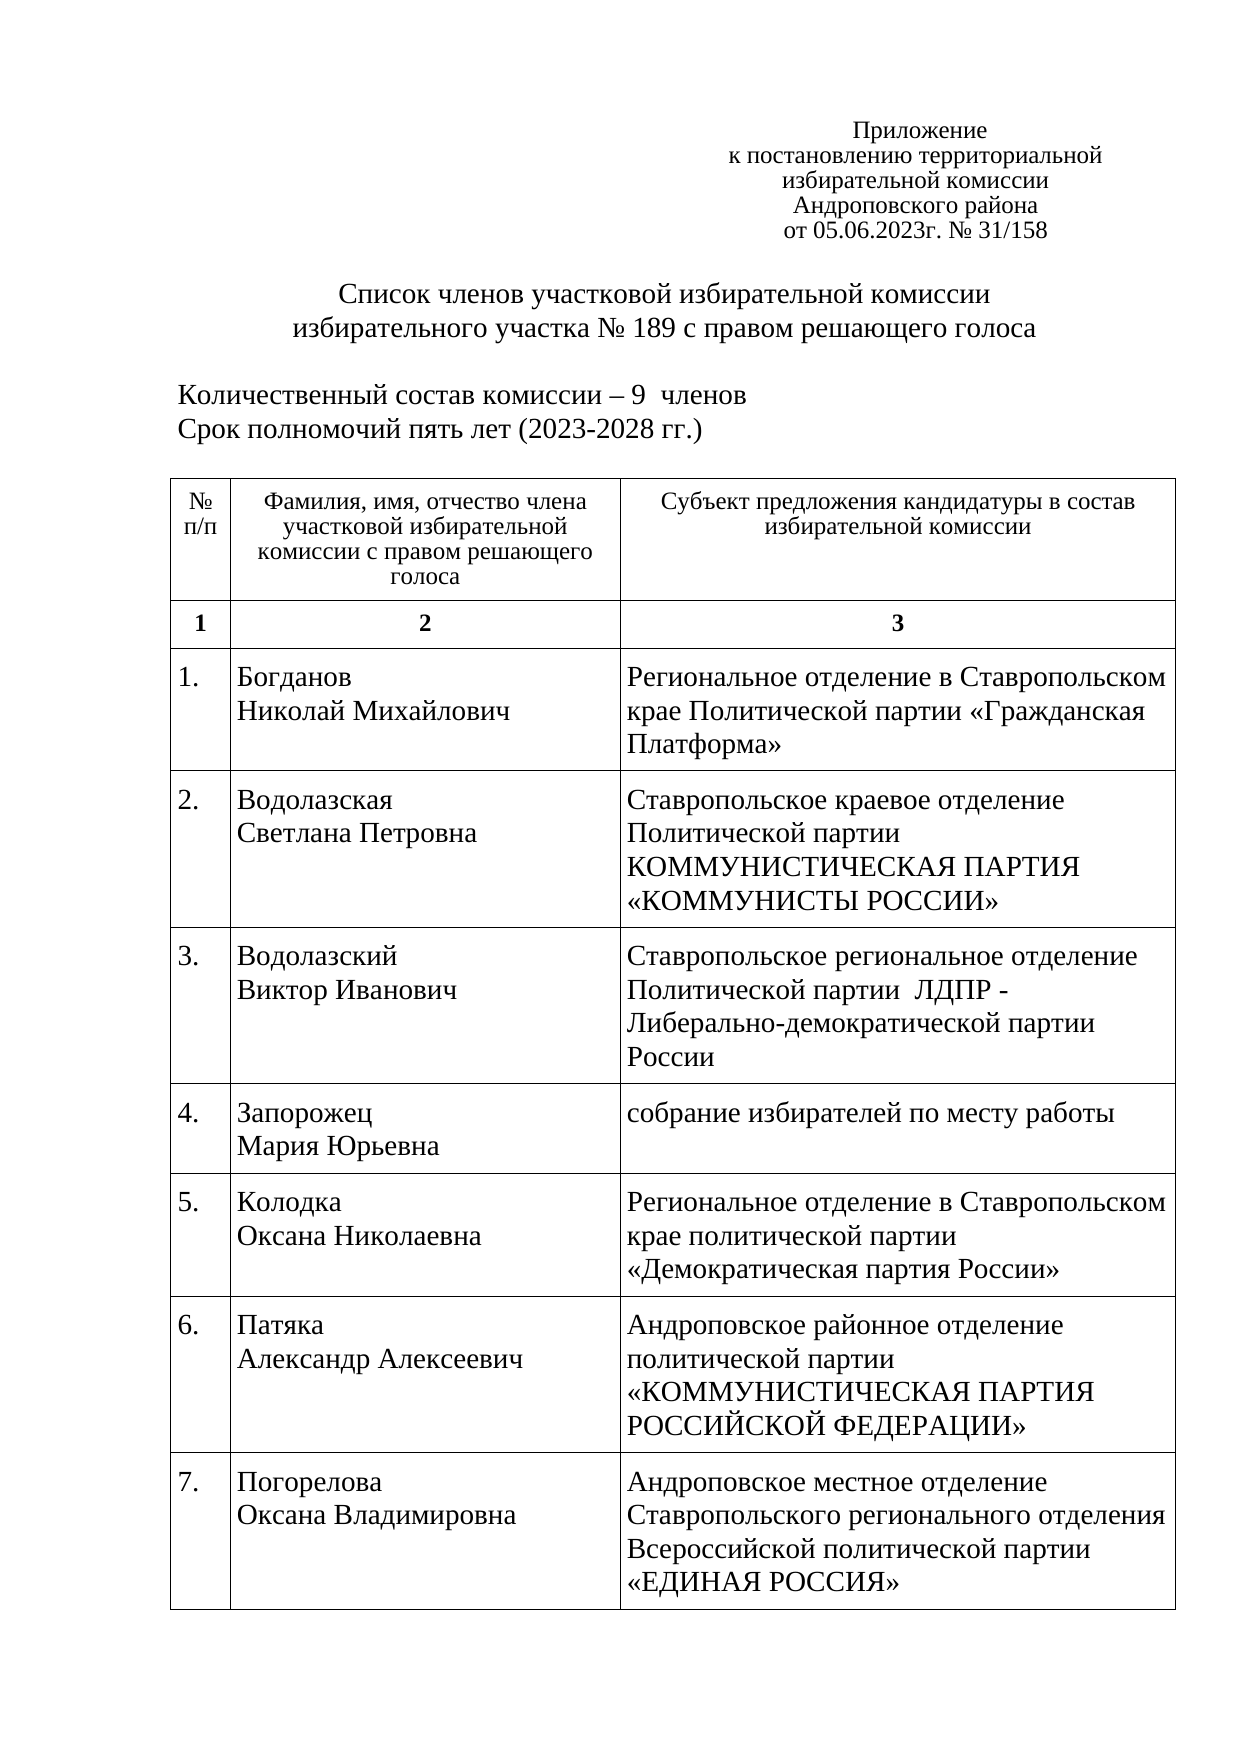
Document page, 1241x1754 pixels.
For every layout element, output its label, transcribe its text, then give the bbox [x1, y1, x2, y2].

table_cell 4. [171, 1084, 230, 1173]
table_cell 2 [231, 601, 620, 647]
text Андроповского района [679, 193, 1152, 218]
table_header № п/п [171, 479, 230, 600]
table_cell Региональное отделение в Ставропольском крае Политической партии «Гражданская Платформа» [621, 649, 1175, 770]
table_header Субъект предложения кандидатуры в состав избирательной комиссии [621, 479, 1175, 600]
text Приложение [177, 118, 1152, 143]
text Список членов участковой избирательной комиссии [177, 277, 1152, 310]
table_cell 3 [621, 601, 1175, 647]
table_cell Водолазская Светлана Петровна [231, 771, 620, 927]
table_cell 7. [171, 1453, 230, 1608]
text от 05.06.2023г. № 31/158 [679, 218, 1152, 243]
text избирательного участка № 189 с правом решающего голоса [177, 310, 1152, 344]
text Количественный состав комиссии – 9 членов [177, 377, 1152, 411]
text Срок полномочий пять лет (2023-2028 гг.) [177, 411, 1152, 444]
table_cell Погорелова Оксана Владимировна [231, 1453, 620, 1608]
table_cell Региональное отделение в Ставропольском крае политической партии «Демократическая партия России» [621, 1174, 1175, 1296]
table_cell Ставропольское региональное отделение Политической партии ЛДПР - Либерально-демократической партии России [621, 928, 1175, 1083]
table_header Фамилия, имя, отчество члена участковой избирательной комиссии с правом решающего голоса [231, 479, 620, 600]
table_cell Водолазский Виктор Иванович [231, 928, 620, 1083]
table_cell Андроповское районное отделение политической партии «КОММУНИСТИЧЕСКАЯ ПАРТИЯ РОССИЙСКОЙ ФЕДЕРАЦИИ» [621, 1297, 1175, 1452]
table_cell 3. [171, 928, 230, 1083]
table_cell Андроповское местное отделение Ставропольского регионального отделения Всероссийской политической партии «ЕДИНАЯ РОССИЯ» [621, 1453, 1175, 1608]
table_cell 5. [171, 1174, 230, 1296]
table_cell Богданов Николай Михайлович [231, 649, 620, 770]
table_cell 1 [171, 601, 230, 647]
table_cell 1. [171, 649, 230, 770]
table_cell 2. [171, 771, 230, 927]
table_cell Патяка Александр Алексеевич [231, 1297, 620, 1452]
table_cell 6. [171, 1297, 230, 1452]
table_cell Запорожец Мария Юрьевна [231, 1084, 620, 1173]
table_cell Колодка Оксана Николаевна [231, 1174, 620, 1296]
text к постановлению территориальной избирательной комиссии [679, 143, 1152, 193]
table_cell Ставропольское краевое отделение Политической партии КОММУНИСТИЧЕСКАЯ ПАРТИЯ «КОММУНИСТЫ РОССИИ» [621, 771, 1175, 927]
table_cell собрание избирателей по месту работы [621, 1084, 1175, 1173]
